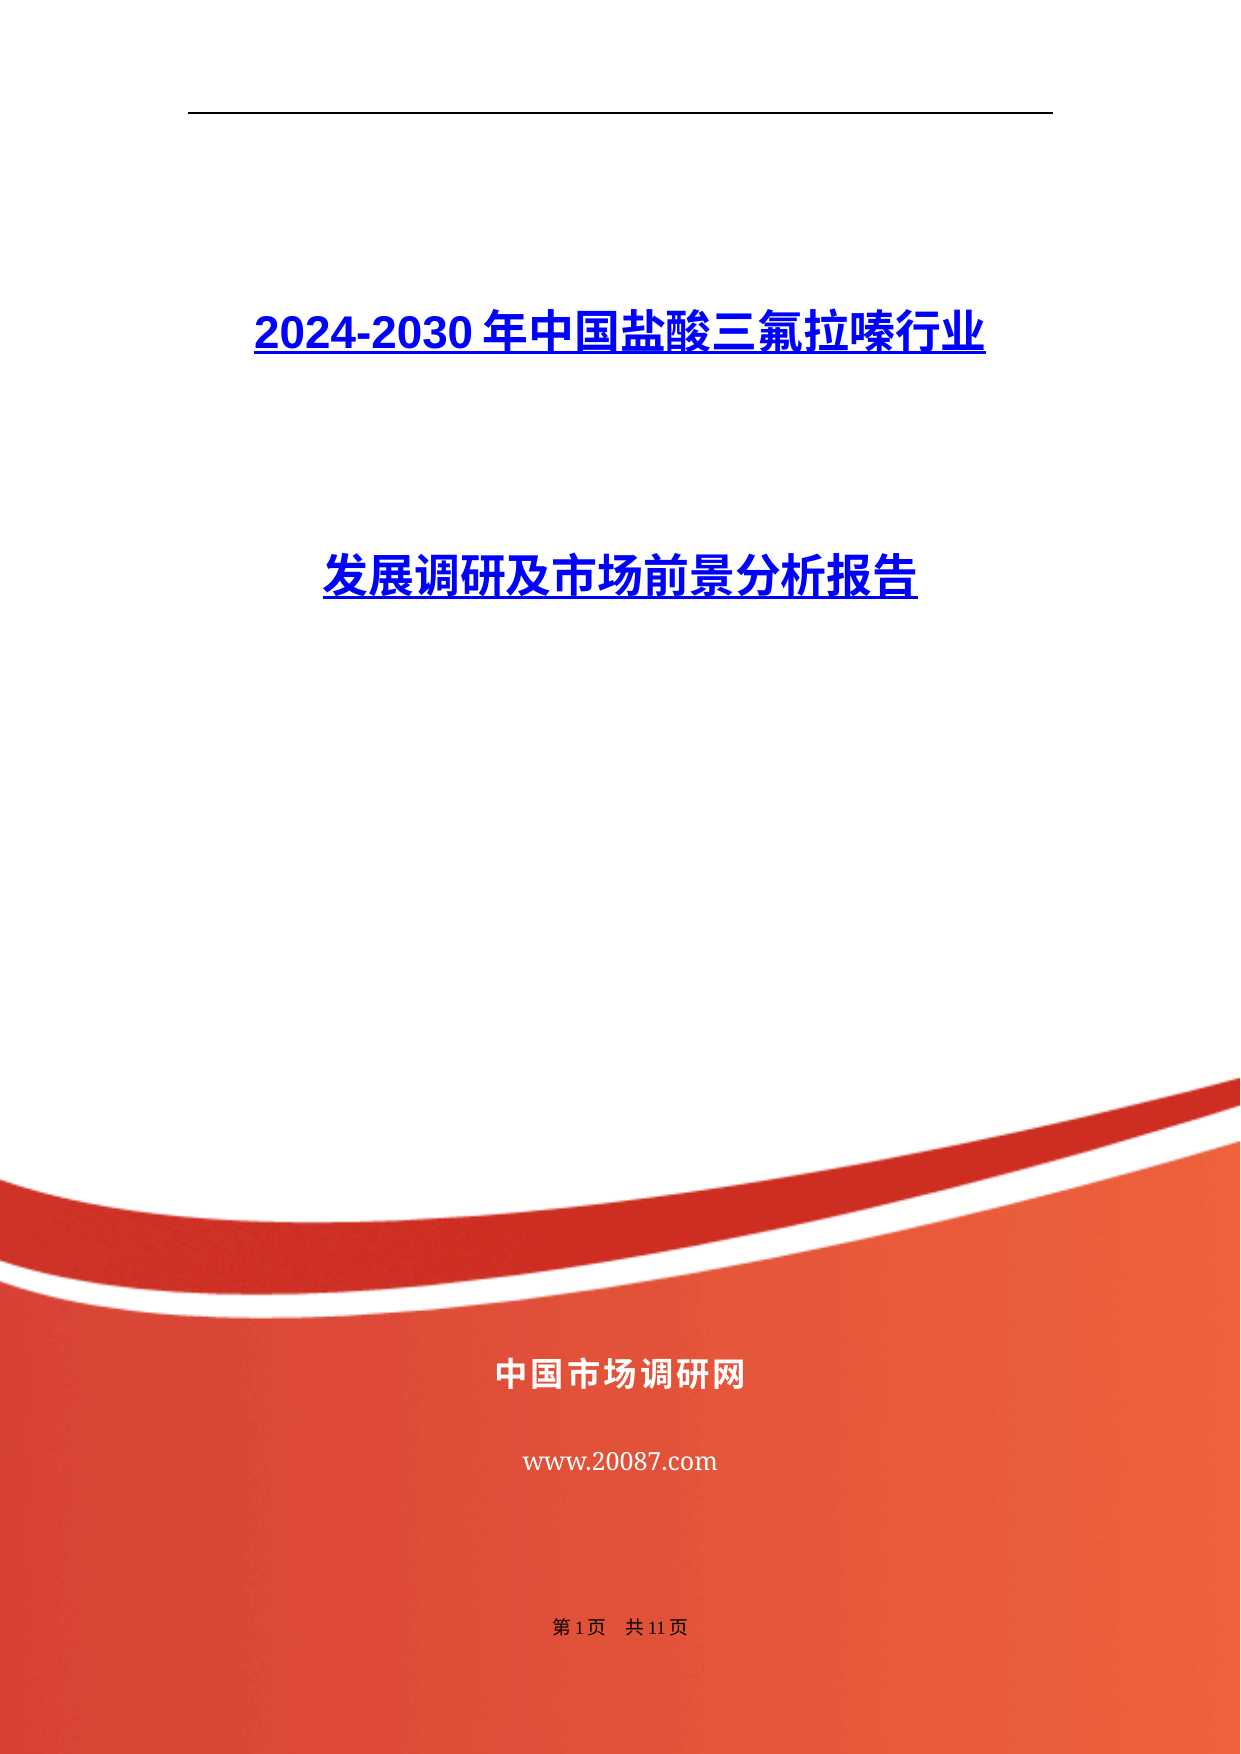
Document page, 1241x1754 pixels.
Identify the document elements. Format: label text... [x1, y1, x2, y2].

text www.20087.com [187, 1428, 1053, 1493]
table_header 2024-2030年中国盐酸三氟拉嗪行业发展调研及市场前景分析报告 [188, 207, 1053, 773]
picture [0, 1006, 1241, 1754]
subtitle 中国市场调研网 [187, 1339, 1053, 1404]
